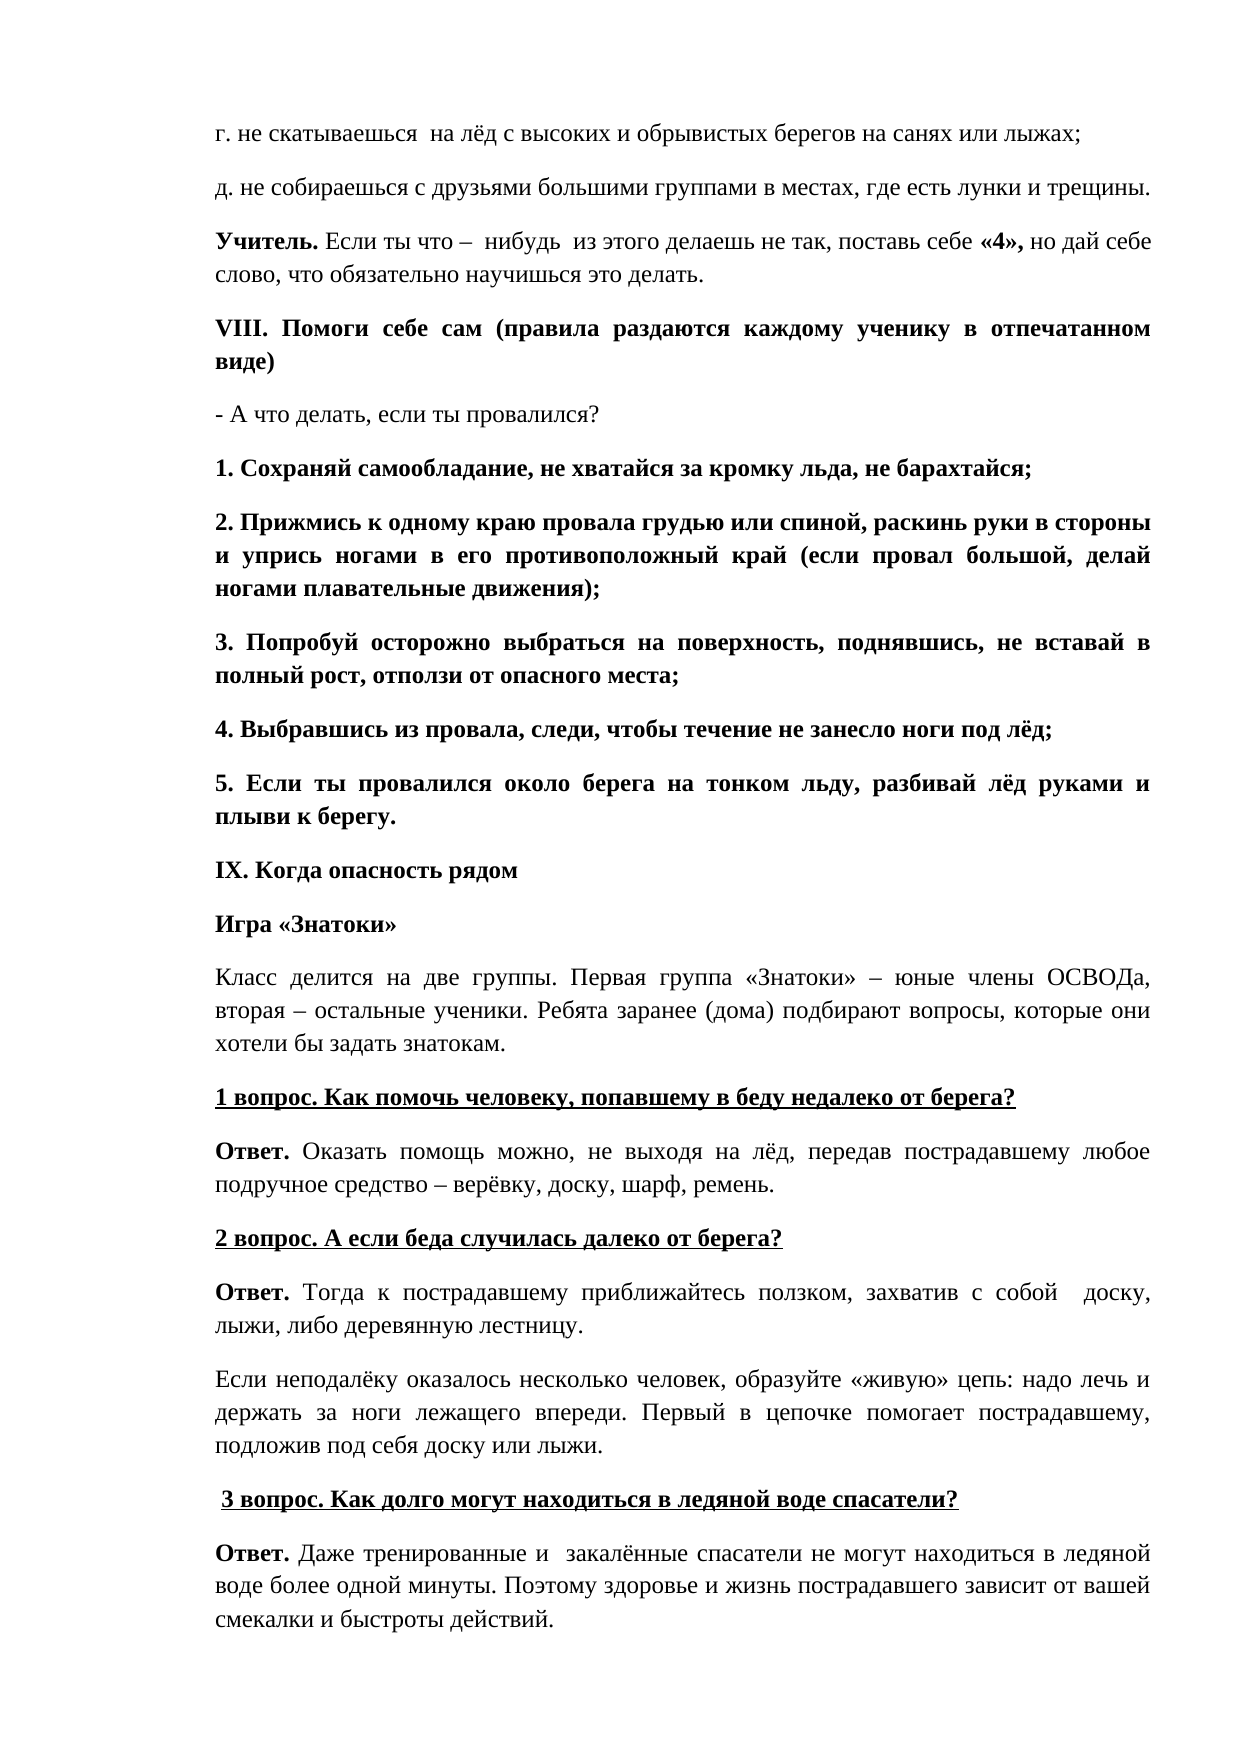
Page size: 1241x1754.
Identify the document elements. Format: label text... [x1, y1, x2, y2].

text Класс делится на две группы. Первая группа «Знатоки» – юные члены ОСВОДа, вторая – остальные ученики. Ребята заранее (дома) подбирают вопросы, которые они хотели бы задать знатокам. [215, 962, 1152, 1057]
text д. не собираешься с друзьями большими группами в местах, где есть лунки и трещины. [215, 172, 1152, 201]
text г. не скатываешься на лёд с высоких и обрывистых берегов на санях или лыжах; [215, 118, 1152, 147]
text 2. Прижмись к одному краю провала грудью или спиной, раскинь руки в стороны и упрись ногами в его противоположный край (если провал большой, делай ногами плавательные движения); [215, 507, 1152, 602]
text Если неподалёку оказалось несколько человек, образуйте «живую» цепь: надо лечь и держать за ноги лежащего впереди. Первый в цепочке помогает пострадавшему, подложив под себя доску или лыжи. [215, 1364, 1152, 1459]
text Игра «Знатоки» [215, 909, 1152, 937]
text 1 вопрос. Как помочь человеку, попавшему в беду недалеко от берега? [215, 1082, 1152, 1111]
text Ответ. Тогда к пострадавшему приближайтесь ползком, захватив с собой доску, лыжи, либо деревянную лестницу. [215, 1277, 1152, 1339]
text Учитель. Если ты что – нибудь из этого делаешь не так, поставь себе «4», но дай себе слово, что обязательно научишься это делать. [215, 226, 1152, 288]
text 1. Сохраняй самообладание, не хватайся за кромку льда, не барахтайся; [215, 453, 1152, 482]
text IX. Когда опасность рядом [215, 855, 1152, 883]
text 3 вопрос. Как долго могут находиться в ледяной воде спасатели? [215, 1484, 1152, 1512]
text 2 вопрос. А если беда случилась далеко от берега? [215, 1223, 1152, 1252]
text Ответ. Даже тренированные и закалённые спасатели не могут находиться в ледяной воде более одной минуты. Поэтому здоровье и жизнь пострадавшего зависит от вашей смекалки и быстроты действий. [215, 1538, 1152, 1632]
text - А что делать, если ты провалился? [215, 399, 1152, 428]
text 4. Выбравшись из провала, следи, чтобы течение не занесло ноги под лёд; [215, 714, 1152, 743]
text Ответ. Оказать помощь можно, не выходя на лёд, передав пострадавшему любое подручное средство – верёвку, доску, шарф, ремень. [215, 1136, 1152, 1198]
text VIII. Помоги себе сам (правила раздаются каждому ученику в отпечатанном виде) [215, 313, 1152, 374]
text 3. Попробуй осторожно выбраться на поверхность, поднявшись, не вставай в полный рост, отползи от опасного места; [215, 627, 1152, 689]
text 5. Если ты провалился около берега на тонком льду, разбивай лёд руками и плыви к берегу. [215, 768, 1152, 830]
